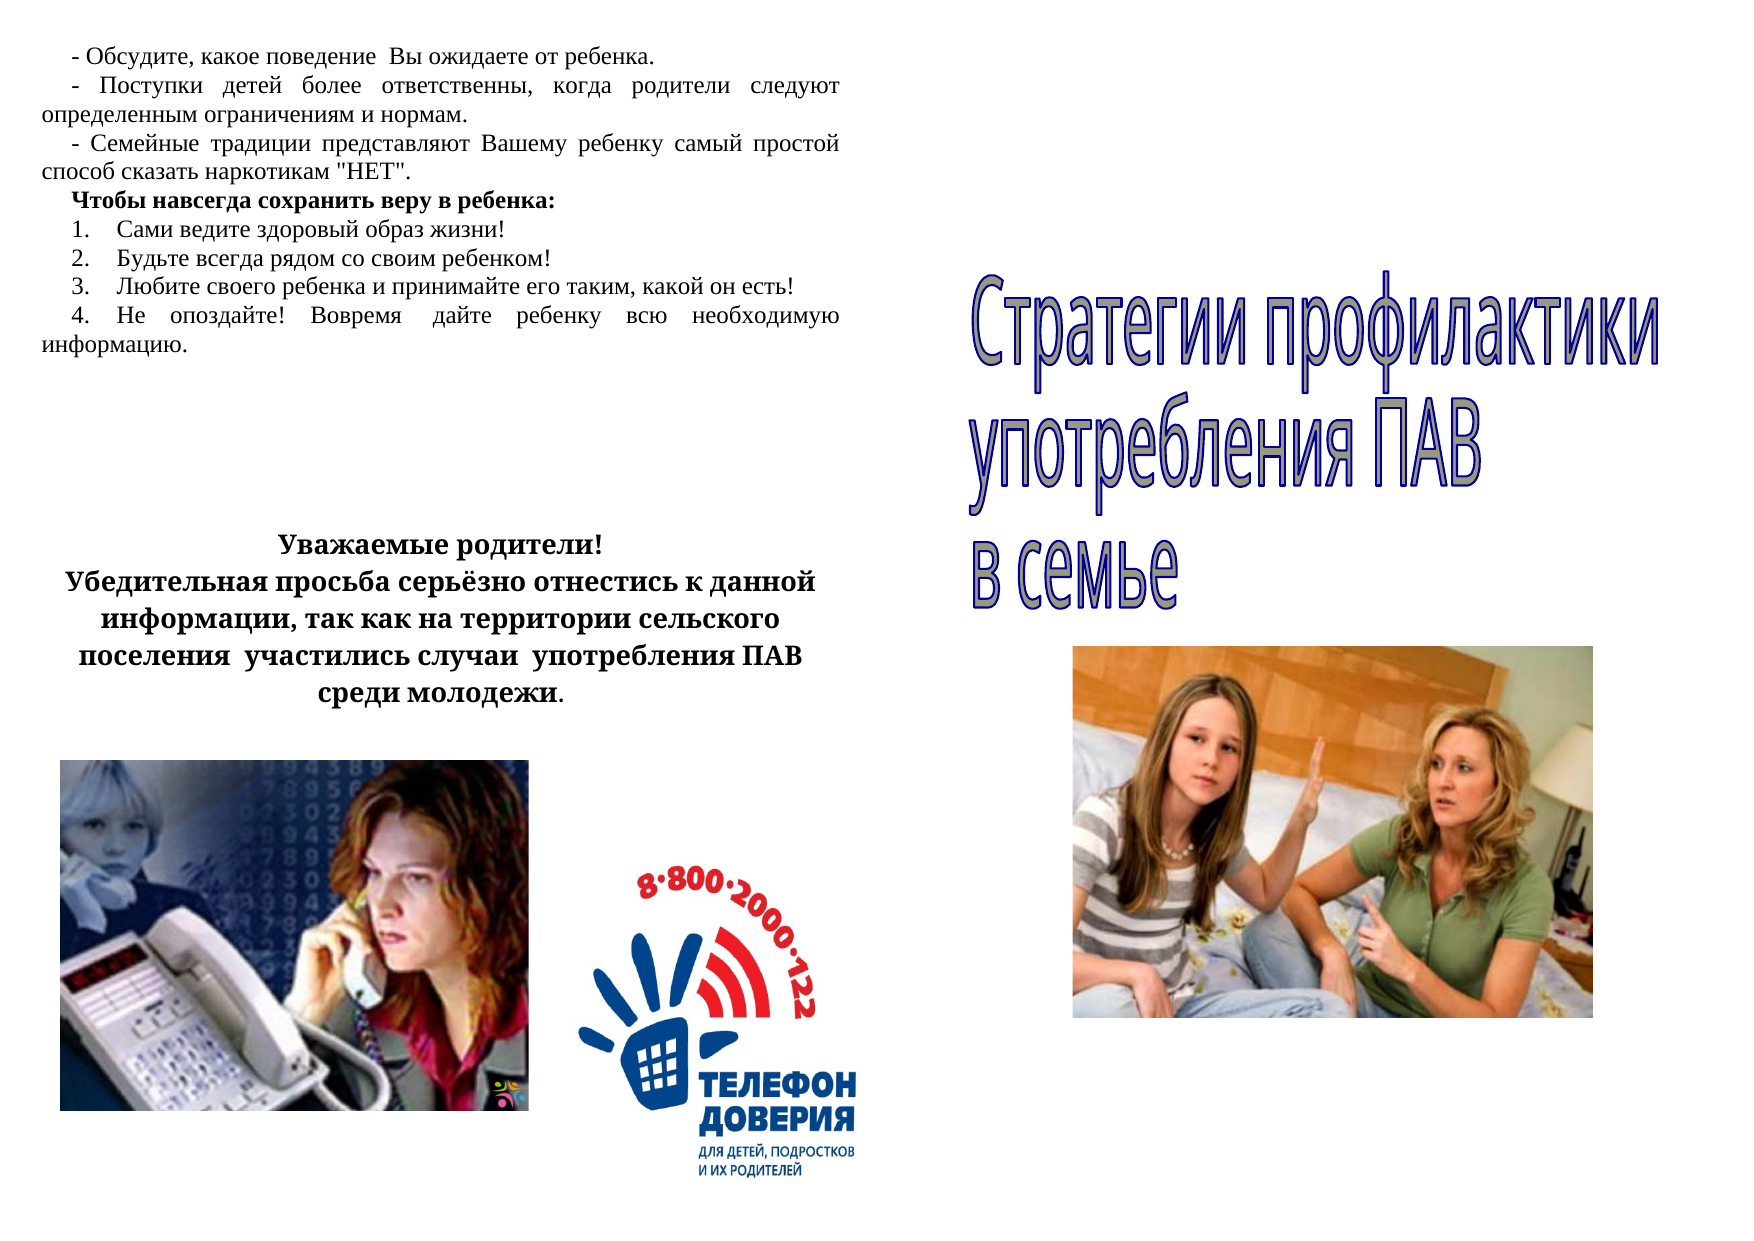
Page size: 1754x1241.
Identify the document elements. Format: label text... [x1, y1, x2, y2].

text Чтобы навсегда сохранить веру в ребенка: [41, 185, 840, 214]
list Сами ведите здоровый образ жизни! [41, 214, 840, 243]
list Не опоздайте! Вовремя дайте ребенку всю необходимую информацию. [41, 300, 840, 358]
picture [60, 760, 529, 1111]
list Любите своего ребенка и принимайте его таким, какой он есть! [41, 271, 840, 300]
text Уважаемые родители! [41, 526, 840, 563]
list Будьте всегда рядом со своим ребенком! [41, 243, 840, 271]
text Убедительная просьба серьёзно отнестись к данной информации, так как на территории сельского поселения участились случаи употребления ПАВ среди молодежи. [41, 563, 840, 710]
text - Семейные традиции представляют Вашему ребенку самый простой способ сказать наркотикам "НЕТ". [41, 128, 840, 185]
picture [1072, 646, 1593, 1018]
picture [547, 834, 885, 1210]
text - Поступки детей более ответственны, когда родители следуют определенным ограничениям и нормам. [41, 70, 840, 128]
text - Обсудите, какое поведение Вы ожидаете от ребенка. [41, 41, 840, 70]
